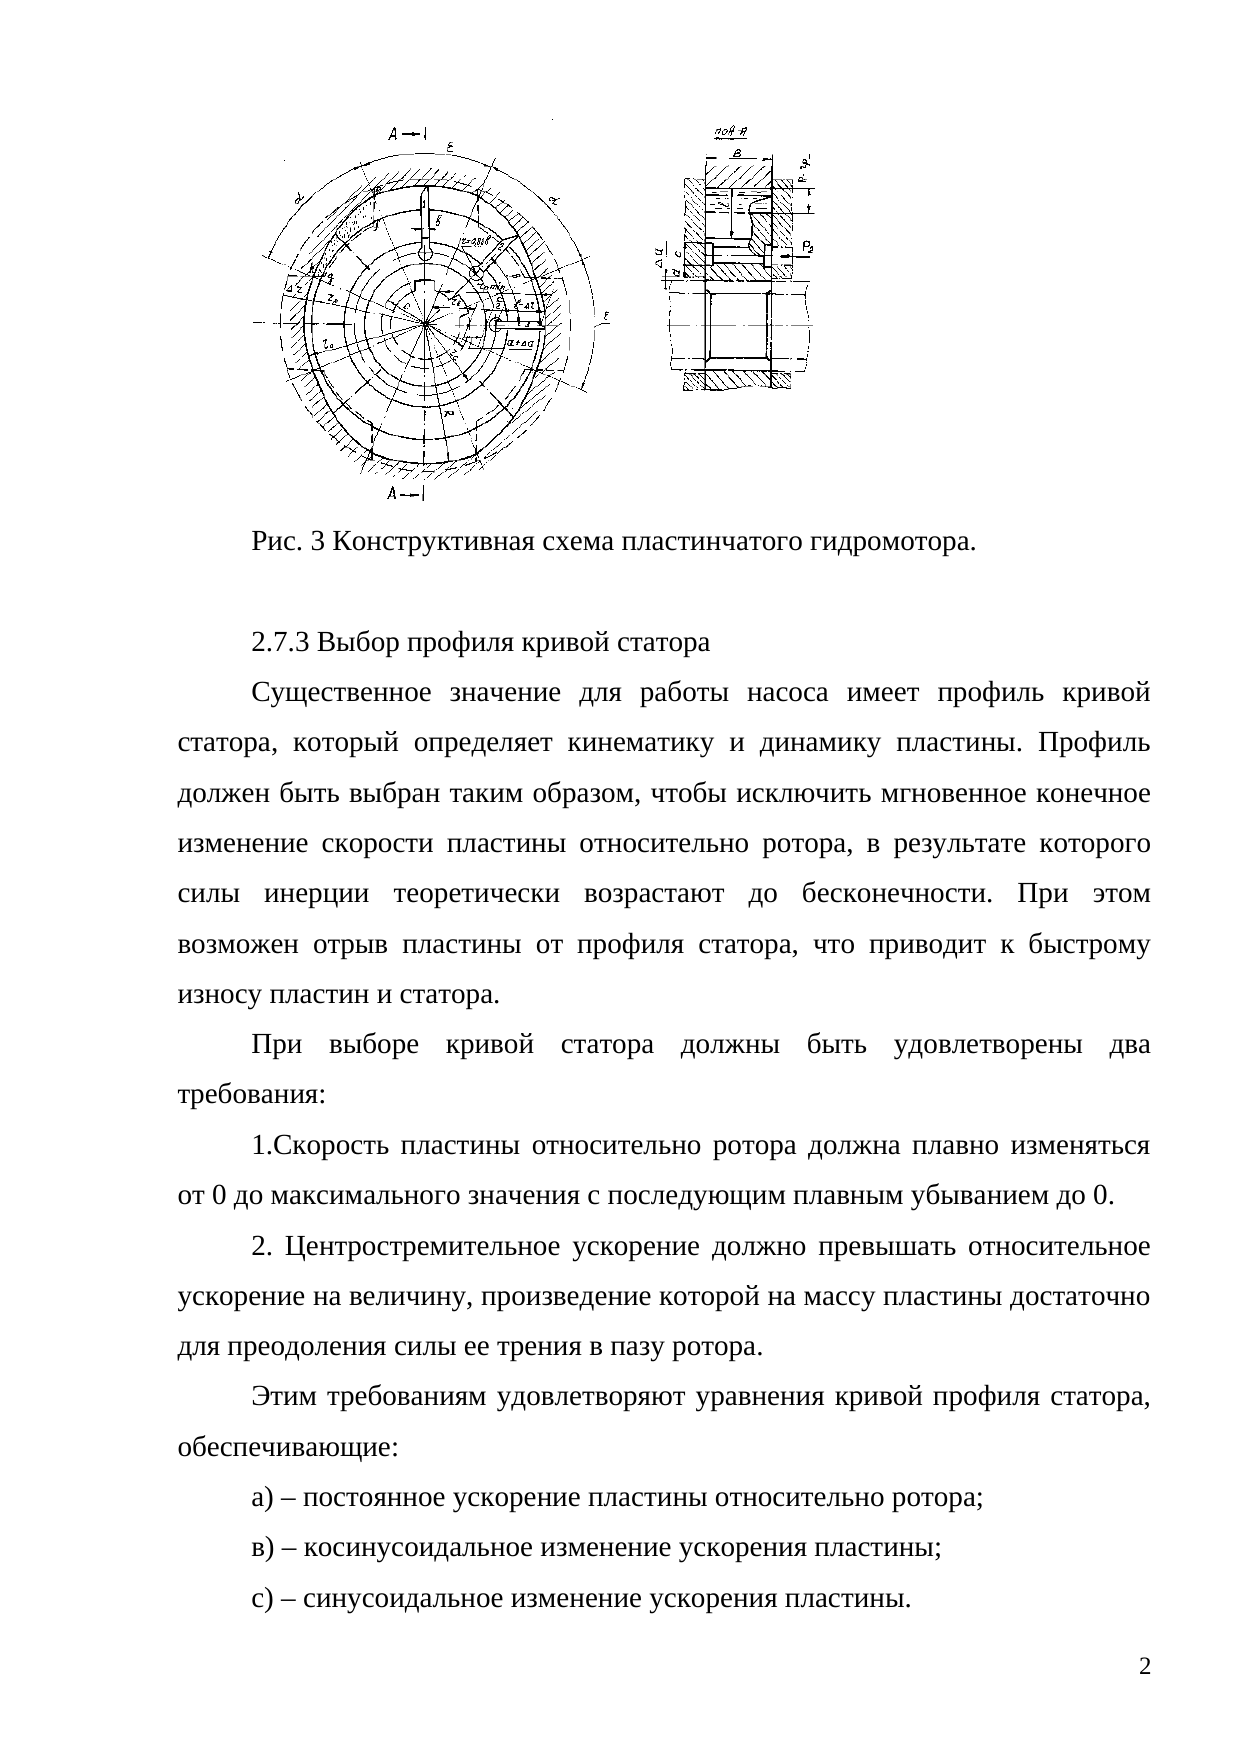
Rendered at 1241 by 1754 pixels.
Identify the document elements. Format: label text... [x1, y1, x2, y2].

text 1.Скорость пластины относительно ротора должна плавно изменяться от 0 до максимального значения с последующим плавным убыванием до 0. [177, 1127, 1152, 1211]
text При выборе кривой статора должны быть удовлетворены два требования: [177, 1026, 1152, 1110]
text с) – синусоидальное изменение ускорения пластины. [177, 1580, 1152, 1613]
text Рис. 3 Конструктивная схема пластинчатого гидромотора. [177, 523, 1152, 557]
picture [251, 118, 827, 509]
text в) – косинусоидальное изменение ускорения пластины; [177, 1529, 1152, 1563]
text 2.7.3 Выбор профиля кривой статора [177, 624, 1152, 657]
text Существенное значение для работы насоса имеет профиль кривой статора, который определяет кинематику и динамику пластины. Профиль должен быть выбран таким образом, чтобы исключить мгновенное конечное изменение скорости пластины относительно ротора, в результате которого силы инерции теоретически возрастают до бесконечности. При этом возможен отрыв пластины от профиля статора, что приводит к быстрому износу пластин и статора. [177, 674, 1152, 1009]
text Этим требованиям удовлетворяют уравнения кривой профиля статора, обеспечивающие: [177, 1378, 1152, 1462]
text 2. Центростремительное ускорение должно превышать относительное ускорение на величину, произведение которой на массу пластины достаточно для преодоления силы ее трения в пазу ротора. [177, 1228, 1152, 1362]
text а) – постоянное ускорение пластины относительно ротора; [177, 1479, 1152, 1513]
